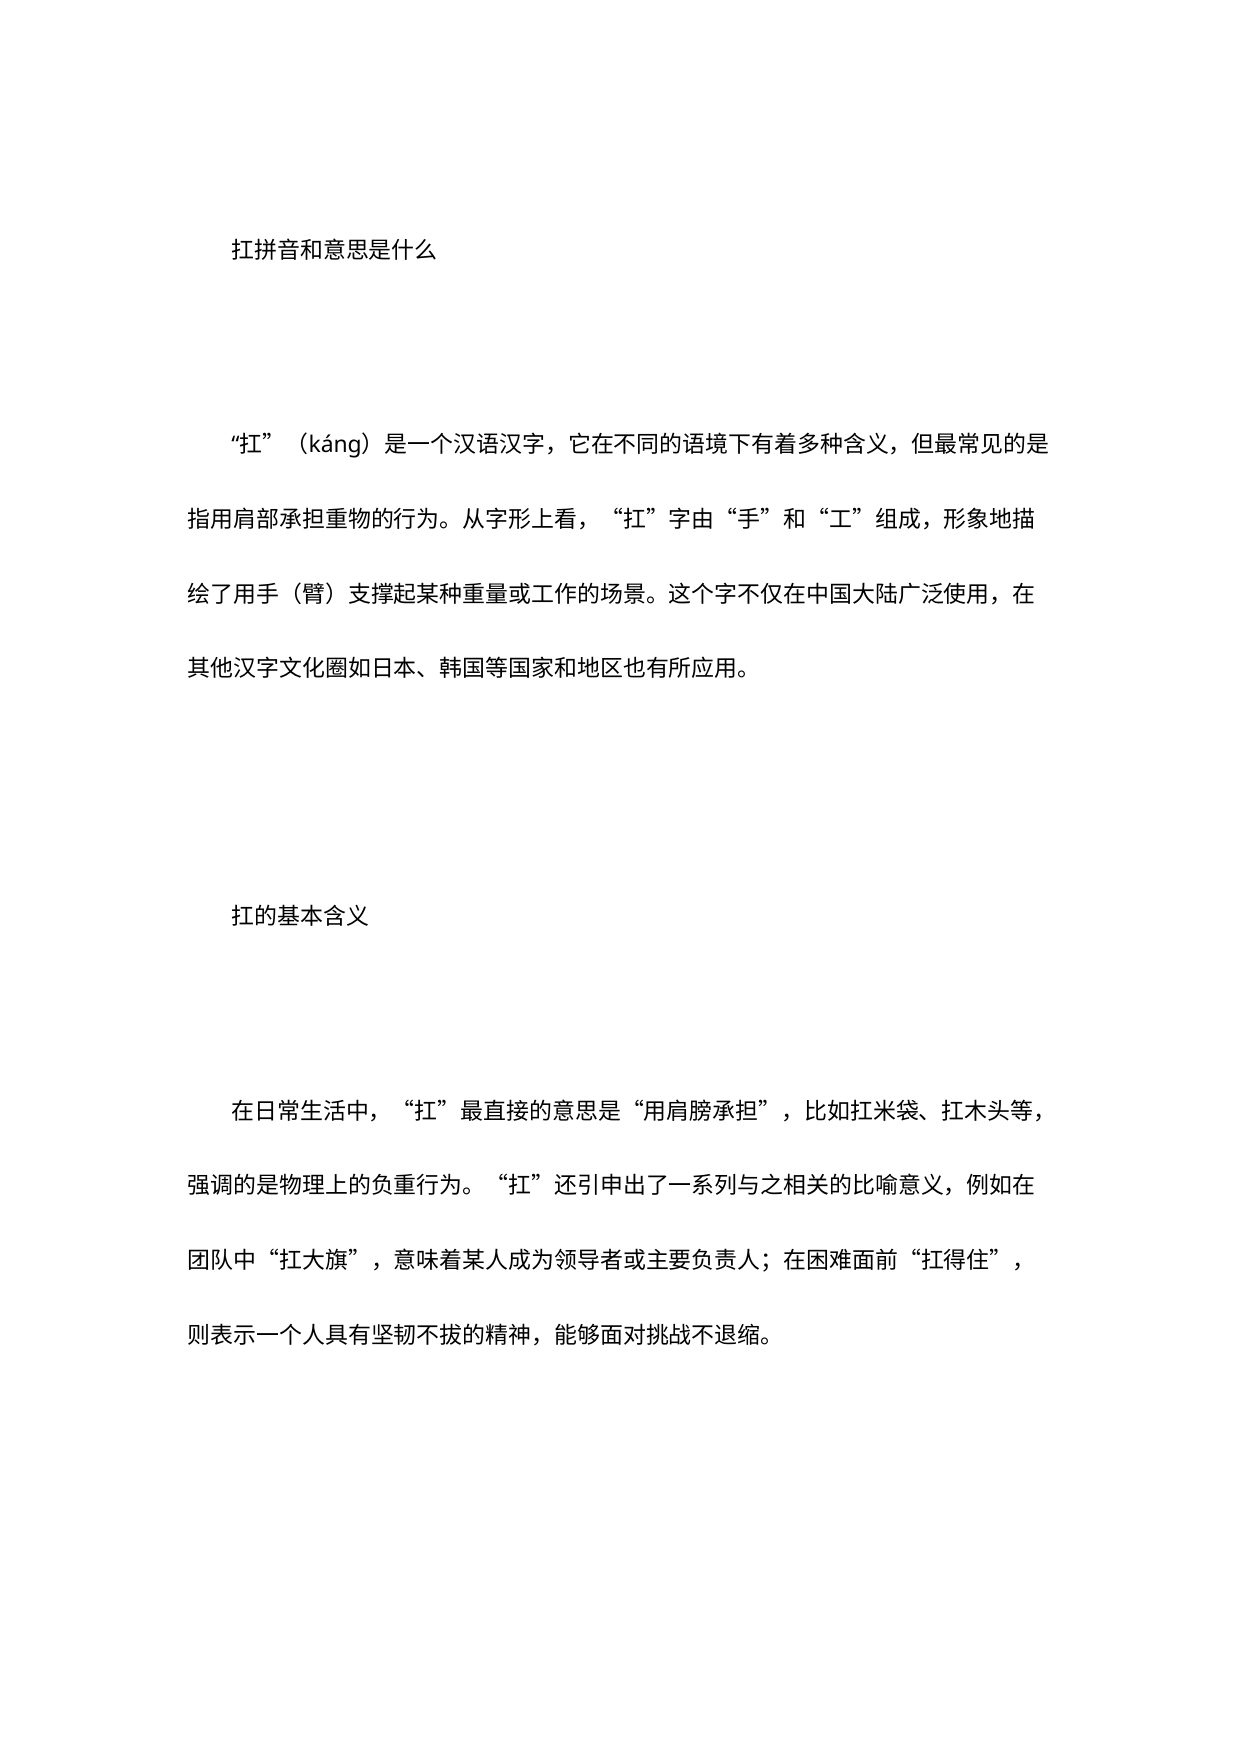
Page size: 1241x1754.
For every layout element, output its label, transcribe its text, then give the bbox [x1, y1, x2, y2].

text “扛”（káng）是一个汉语汉字，它在不同的语境下有着多种含义，但最常见的是指用肩部承担重物的行为。从字形上看，“扛”字由“手”和“工”组成，形象地描绘了用手（臂）支撑起某种重量或工作的场景。这个字不仅在中国大陆广泛使用，在其他汉字文化圈如日本、韩国等国家和地区也有所应用。 [187, 410, 1053, 699]
text 在日常生活中，“扛”最直接的意思是“用肩膀承担”，比如扛米袋、扛木头等，强调的是物理上的负重行为。“扛”还引申出了一系列与之相关的比喻意义，例如在团队中“扛大旗”，意味着某人成为领导者或主要负责人；在困难面前“扛得住”，则表示一个人具有坚韧不拔的精神，能够面对挑战不退缩。 [187, 1077, 1053, 1366]
text 扛拼音和意思是什么 [187, 216, 1053, 281]
text 扛的基本含义 [187, 882, 1053, 947]
